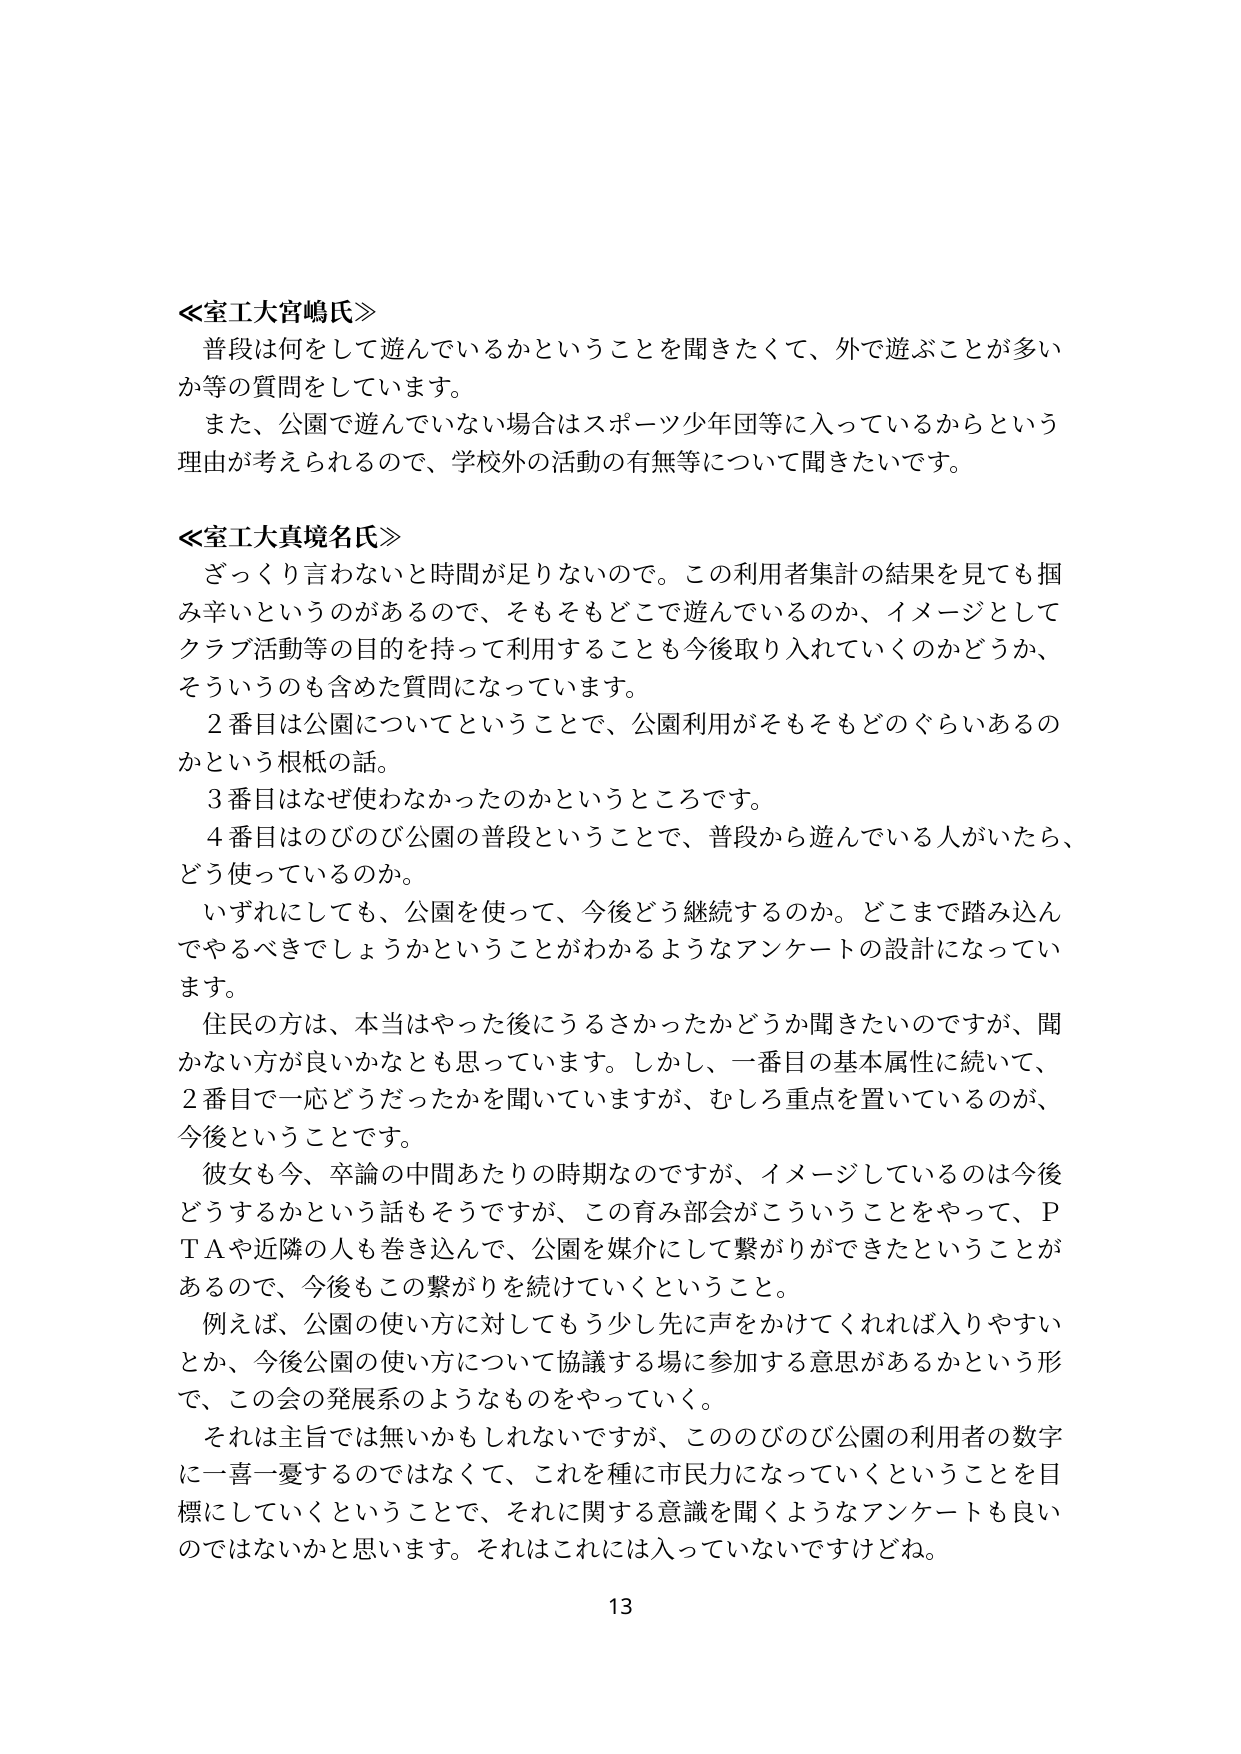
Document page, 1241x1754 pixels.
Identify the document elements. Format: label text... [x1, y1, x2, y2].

text ３番目はなぜ使わなかったのかというところです。 [177, 779, 1063, 817]
text いずれにしても、公園を使って、今後どう継続するのか。どこまで踏み込んでやるべきでしょうかということがわかるようなアンケートの設計になっています。 [177, 892, 1063, 1004]
text 彼女も今、卒論の中間あたりの時期なのですが、イメージしているのは今後どうするかという話もそうですが、この育み部会がこういうことをやって、ＰＴＡや近隣の人も巻き込んで、公園を媒介にして繋がりができたということがあるので、今後もこの繋がりを続けていくということ。 [177, 1154, 1063, 1304]
text 例えば、公園の使い方に対してもう少し先に声をかけてくれれば入りやすいとか、今後公園の使い方について協議する場に参加する意思があるかという形で、この会の発展系のようなものをやっていく。 [177, 1304, 1063, 1417]
text ２番目は公園についてということで、公園利用がそもそもどのぐらいあるのかという根柢の話。 [177, 704, 1063, 779]
text ≪室工大真境名氏≫ [177, 517, 1063, 554]
text 普段は何をして遊んでいるかということを聞きたくて、外で遊ぶことが多いか等の質問をしています。 [177, 329, 1063, 404]
text ざっくり言わないと時間が足りないので。この利用者集計の結果を見ても掴み辛いというのがあるので、そもそもどこで遊んでいるのか、イメージとしてクラブ活動等の目的を持って利用することも今後取り入れていくのかどうか、そういうのも含めた質問になっています。 [177, 554, 1063, 704]
text ≪室工大宮嶋氏≫ [177, 292, 1063, 329]
text それは主旨では無いかもしれないですが、こののびのび公園の利用者の数字に一喜一憂するのではなくて、これを種に市民力になっていくということを目標にしていくということで、それに関する意識を聞くようなアンケートも良いのではないかと思います。それはこれには入っていないですけどね。 [177, 1417, 1063, 1567]
text 住民の方は、本当はやった後にうるさかったかどうか聞きたいのですが、聞かない方が良いかなとも思っています。しかし、一番目の基本属性に続いて、２番目で一応どうだったかを聞いていますが、むしろ重点を置いているのが、今後ということです。 [177, 1004, 1063, 1154]
text ４番目はのびのび公園の普段ということで、普段から遊んでいる人がいたら、どう使っているのか。 [177, 817, 1063, 892]
text また、公園で遊んでいない場合はスポーツ少年団等に入っているからという理由が考えられるので、学校外の活動の有無等について聞きたいです。 [177, 404, 1063, 479]
